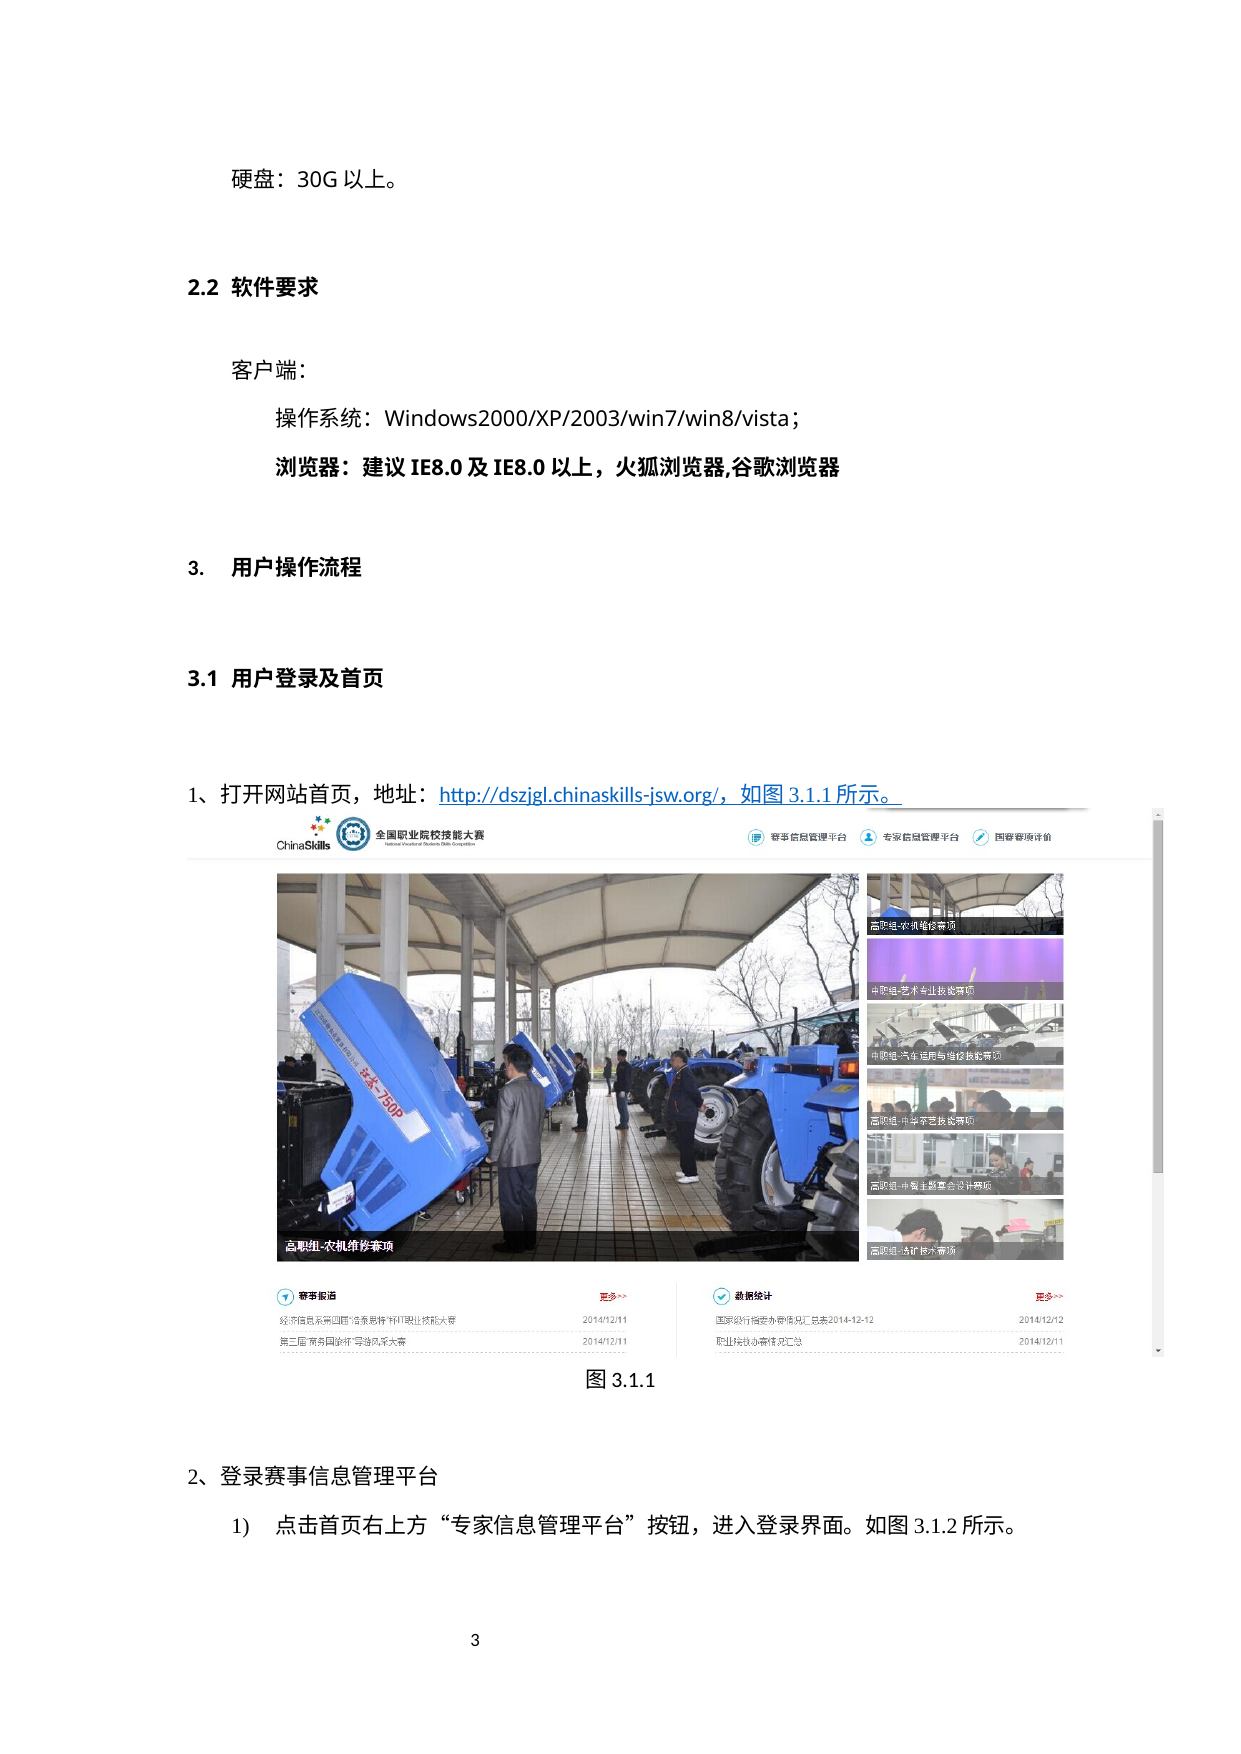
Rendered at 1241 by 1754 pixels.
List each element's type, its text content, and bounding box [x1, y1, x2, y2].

picture [187, 808, 1164, 1357]
text 客户端： [187, 353, 1053, 385]
text 操作系统：Windows2000/XP/2003/win7/win8/vista； [231, 401, 1053, 433]
text 浏览器：建议IE8.0及IE8.0以上，火狐浏览器,谷歌浏览器 [231, 449, 1053, 482]
text 1、打开网站首页，地址：/，如图3.1.1所示。 [187, 776, 1053, 808]
subtitle 用户登录及首页 [187, 661, 1053, 694]
text 图3.1.1 [187, 1361, 1053, 1394]
text 硬盘：30G以上。 [187, 162, 1053, 194]
subtitle 用户操作流程 [187, 550, 1053, 582]
subtitle 软件要求 [187, 270, 1053, 302]
list 点击首页右上方“专家信息管理平台”按钮，进入登录界面。如图3.1.2所示。 [231, 1508, 1053, 1540]
text 2、登录赛事信息管理平台 [187, 1459, 1053, 1491]
